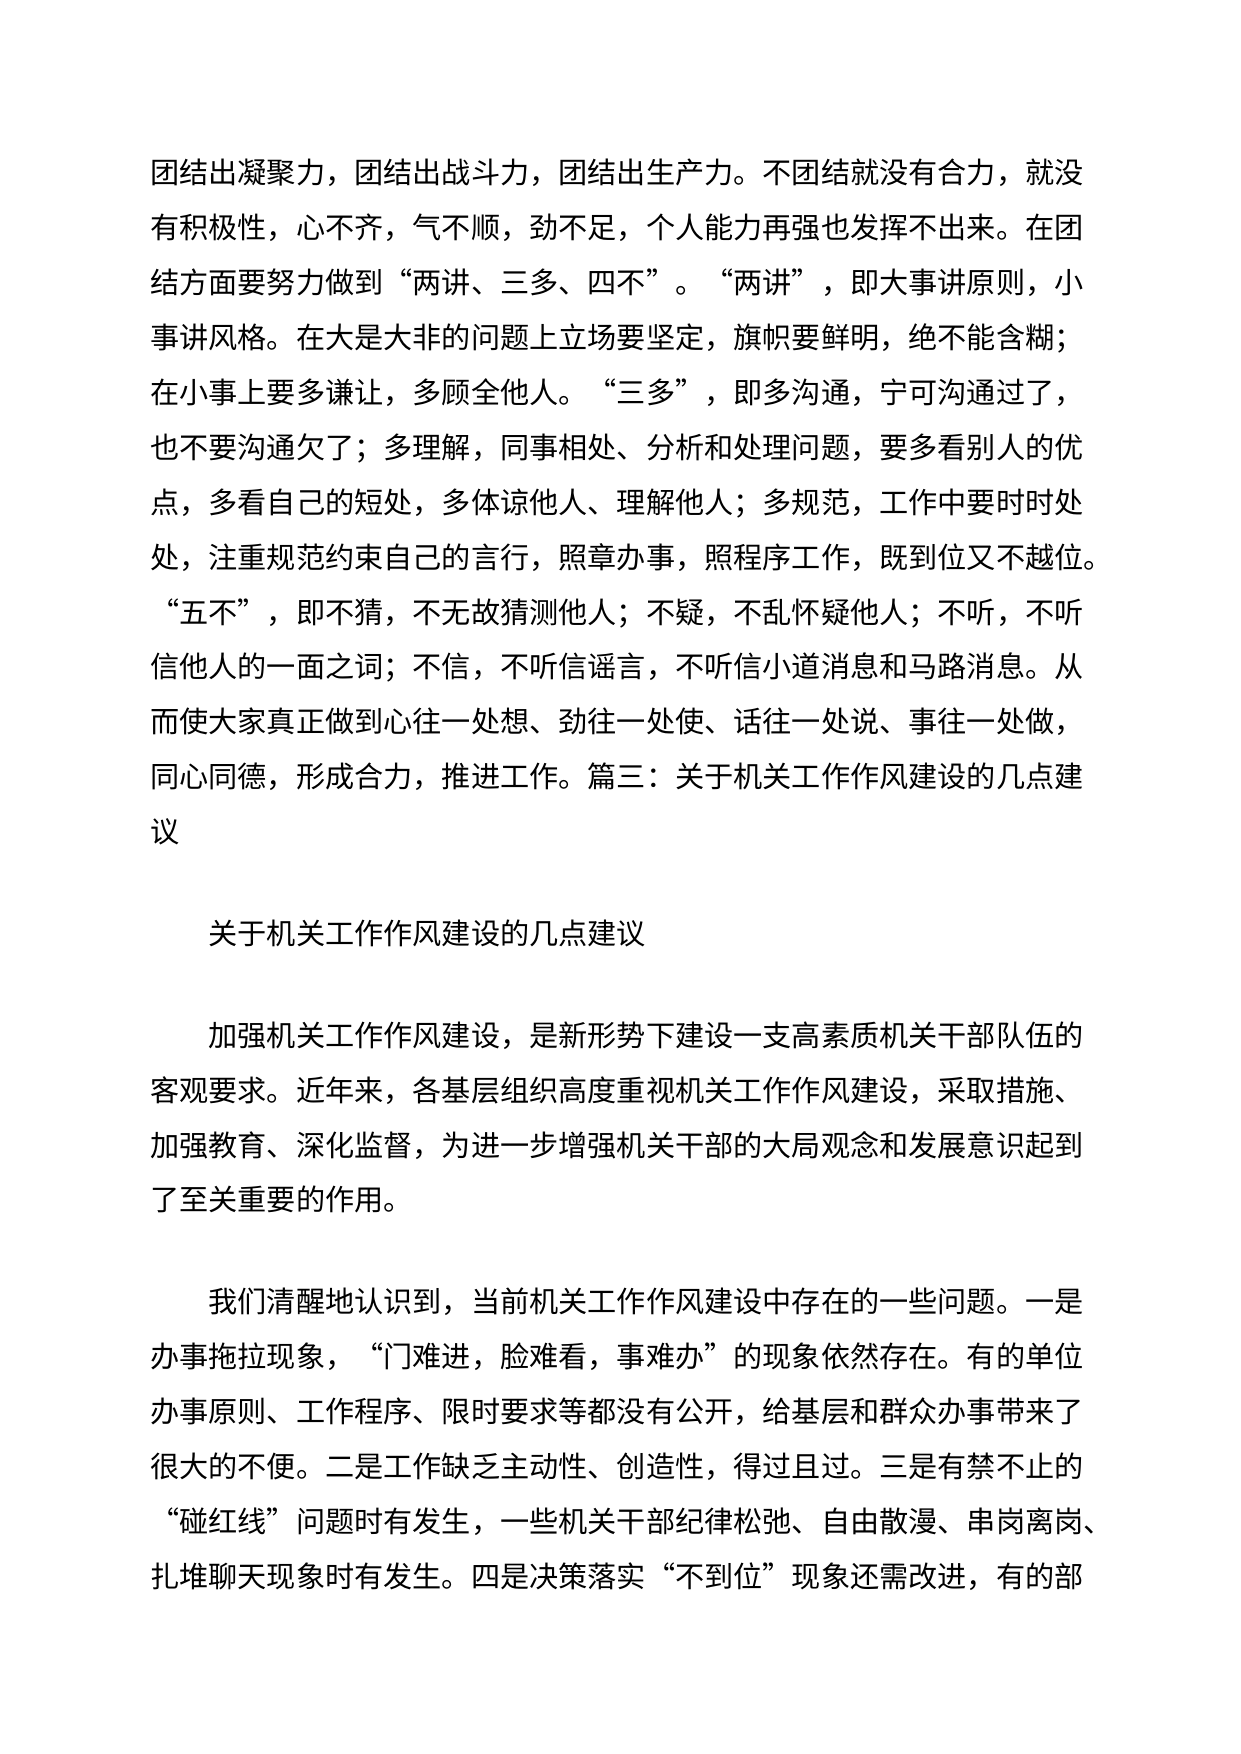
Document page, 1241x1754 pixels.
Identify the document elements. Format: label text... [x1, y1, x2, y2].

text 加强机关工作作风建设，是新形势下建设一支高素质机关干部队伍的客观要求。近年来，各基层组织高度重视机关工作作风建设，采取措施、加强教育、深化监督，为进一步增强机关干部的大局观念和发展意识起到了至关重要的作用。 [150, 1012, 1090, 1219]
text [150, 150, 1090, 851]
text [150, 1279, 1090, 1596]
text 关于机关工作作风建设的几点建议 [150, 911, 1090, 953]
